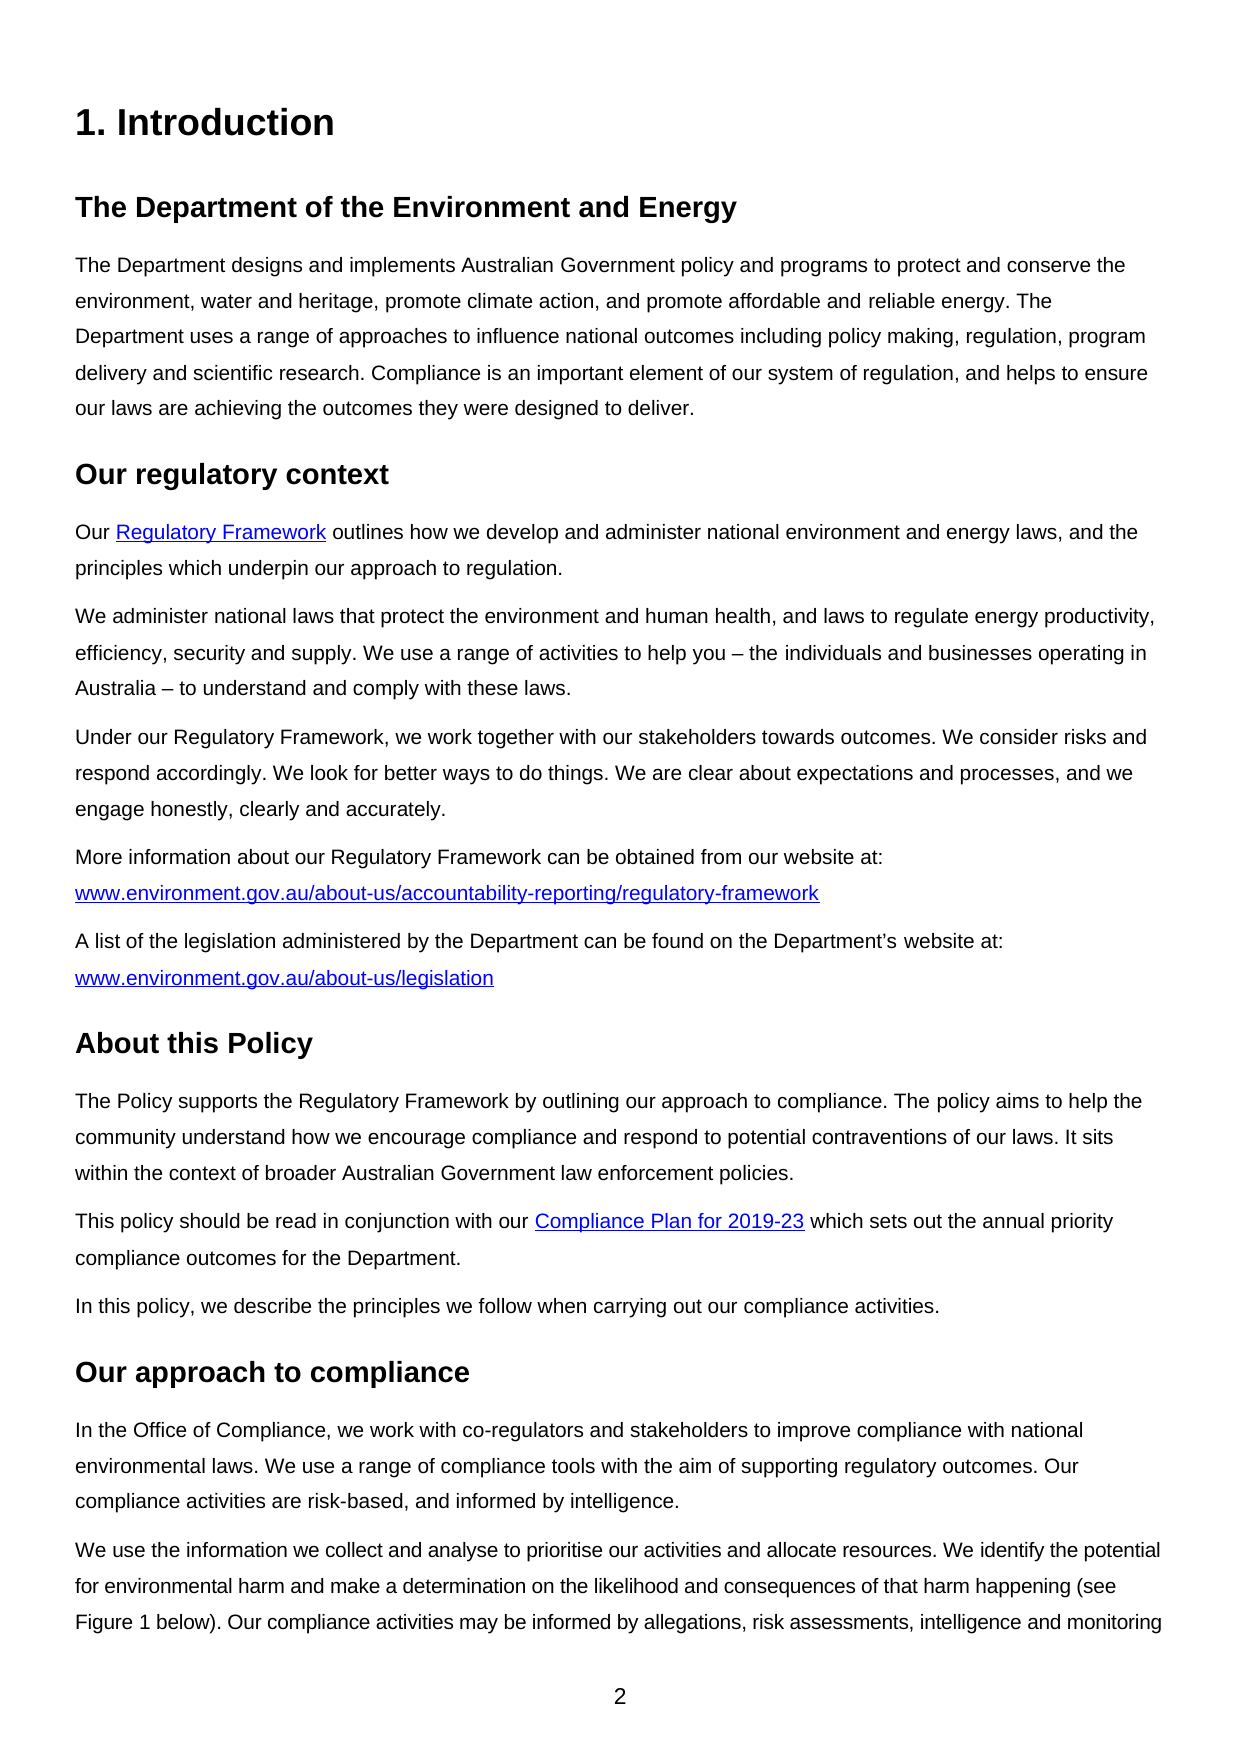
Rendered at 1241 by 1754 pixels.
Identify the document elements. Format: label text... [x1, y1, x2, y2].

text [75, 1538, 1165, 1634]
text The Department of the Environment and Energy [75, 190, 1165, 223]
text We administer national laws that protect the environment and human health, and laws to regulate energy productivity, efficiency, security and supply. We use a range of activities to help you – the individuals and businesses operating in Australia – to understand and comply with these laws. [75, 604, 1159, 700]
text More information about our Regulatory Framework can be obtained from our website at: www.environment.gov.au/about-us/accountability-reporting/regulatory-framework [75, 845, 1165, 905]
text The Policy supports the Regulatory Framework by outlining our approach to compliance. The policy aims to help the community understand how we encourage compliance and respond to potential contraventions of our laws. It sits within the context of broader Australian Government law enforcement policies. [75, 1089, 1165, 1185]
text This policy should be read in conjunction with our Compliance Plan for 2019-23 which sets out the annual priority compliance outcomes for the Department. [75, 1209, 1165, 1269]
text In the Office of Compliance, we work with co-regulators and stakeholders to improve compliance with national environmental laws. We use a range of compliance tools with the aim of supporting regulatory outcomes. Our compliance activities are risk-based, and informed by intelligence. [75, 1417, 1165, 1513]
text Our approach to compliance [75, 1355, 1165, 1388]
text In this policy, we describe the principles we follow when carrying out our compliance activities. [75, 1294, 1165, 1318]
text Under our Regulatory Framework, we work together with our stakeholders towards outcomes. We consider risks and respond accordingly. We look for better ways to do things. We are clear about expectations and processes, and we engage honestly, clearly and accurately. [75, 725, 1165, 821]
text About this Policy [75, 1026, 1165, 1060]
text Our regulatory context [75, 457, 1165, 491]
text The Department designs and implements Australian Government policy and programs to protect and conserve the environment, water and heritage, promote climate action, and promote affordable and reliable energy. The Department uses a range of approaches to influence national outcomes including policy making, regulation, program delivery and scientific research. Compliance is an important element of our system of regulation, and helps to ensure our laws are achieving the outcomes they were designed to deliver. [75, 252, 1165, 420]
text 1. Introduction [75, 100, 1165, 143]
text A list of the legislation administered by the Department can be found on the Department’s website at: www.environment.gov.au/about-us/legislation [75, 929, 1165, 989]
text Our Regulatory Framework outlines how we develop and administer national environment and energy laws, and the principles which underpin our approach to regulation. [75, 520, 1165, 580]
